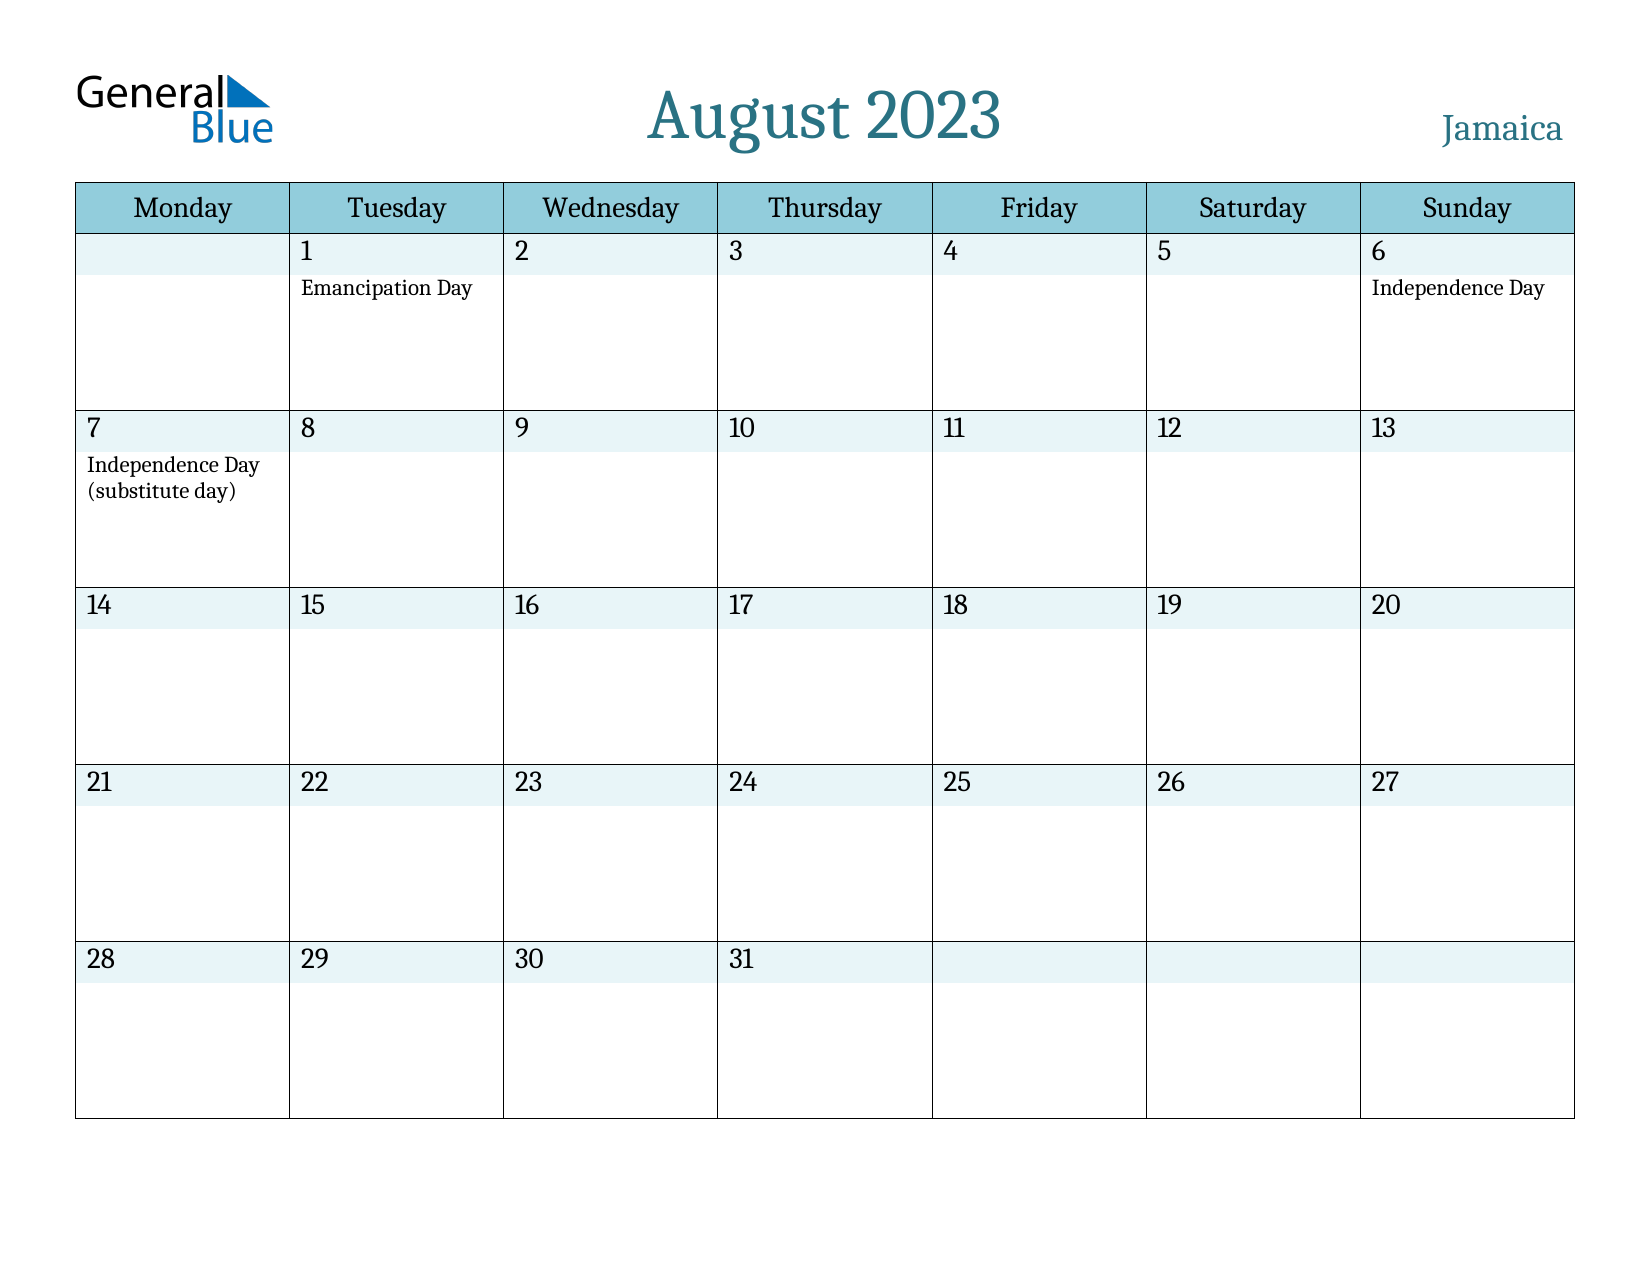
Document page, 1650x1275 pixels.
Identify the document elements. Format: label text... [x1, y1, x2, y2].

table_cell [933, 983, 1146, 1118]
picture [77, 75, 273, 143]
table_cell 27 [1361, 765, 1574, 806]
table_cell [718, 275, 932, 410]
table_cell 1 [290, 234, 503, 275]
table_cell [718, 452, 932, 587]
table_cell 6 [1361, 234, 1574, 275]
table_cell [718, 806, 932, 941]
table_cell 23 [504, 765, 717, 806]
table_header Jamaica [1146, 75, 1574, 182]
table_cell 5 [1147, 234, 1360, 275]
table_cell 19 [1147, 588, 1360, 629]
table_cell [933, 806, 1146, 941]
table_cell Thursday [718, 183, 932, 233]
table_cell [1361, 983, 1574, 1118]
table_cell [1147, 806, 1360, 941]
table_cell [1147, 629, 1360, 764]
table_cell 10 [718, 411, 932, 452]
table_cell [1361, 806, 1574, 941]
table_cell 15 [290, 588, 503, 629]
table_cell [290, 806, 503, 941]
table_cell 17 [718, 588, 932, 629]
table_cell [1147, 452, 1360, 587]
table_cell [718, 629, 932, 764]
table_cell 16 [504, 588, 717, 629]
table_cell 11 [933, 411, 1146, 452]
table_cell 14 [76, 588, 289, 629]
table_cell Saturday [1147, 183, 1360, 233]
table_header August 2023 [504, 75, 1146, 182]
table_cell [504, 806, 717, 941]
table_cell [504, 452, 717, 587]
table_cell [1361, 452, 1574, 587]
table_cell [76, 629, 289, 764]
table_cell 7 [76, 411, 289, 452]
table_cell 2 [504, 234, 717, 275]
table_cell 28 [76, 942, 289, 983]
table_cell Independence Day [1361, 275, 1574, 410]
table_cell 3 [718, 234, 932, 275]
table_cell [933, 452, 1146, 587]
table_cell [933, 275, 1146, 410]
table_cell [1147, 983, 1360, 1118]
table_cell [718, 983, 932, 1118]
table_header [76, 75, 503, 182]
table_cell [290, 983, 503, 1118]
table_cell Wednesday [504, 183, 717, 233]
table_cell [933, 629, 1146, 764]
table_cell [290, 629, 503, 764]
table_cell [76, 275, 289, 410]
table_cell 31 [718, 942, 932, 983]
table_cell 9 [504, 411, 717, 452]
table_cell [1361, 629, 1574, 764]
table_cell [1147, 942, 1360, 983]
table_cell [1147, 275, 1360, 410]
table_cell 30 [504, 942, 717, 983]
table_cell [933, 942, 1146, 983]
table_cell [504, 275, 717, 410]
table_cell Independence Day (substitute day) [76, 452, 289, 587]
table_cell 25 [933, 765, 1146, 806]
table_cell Tuesday [290, 183, 503, 233]
table_cell 12 [1147, 411, 1360, 452]
table_cell 13 [1361, 411, 1574, 452]
table_cell 18 [933, 588, 1146, 629]
table_cell 21 [76, 765, 289, 806]
table_cell [290, 452, 503, 587]
table_cell [76, 983, 289, 1118]
table_cell 20 [1361, 588, 1574, 629]
table_cell [1361, 942, 1574, 983]
table_cell 4 [933, 234, 1146, 275]
table_cell Sunday [1361, 183, 1574, 233]
table_cell Monday [76, 183, 289, 233]
table_cell [76, 234, 289, 275]
table_cell 29 [290, 942, 503, 983]
table_cell 8 [290, 411, 503, 452]
table_cell Friday [933, 183, 1146, 233]
table_cell Emancipation Day [290, 275, 503, 410]
table_cell [76, 806, 289, 941]
table_cell [504, 629, 717, 764]
table_cell 22 [290, 765, 503, 806]
table_cell [504, 983, 717, 1118]
table_cell 24 [718, 765, 932, 806]
table_cell 26 [1147, 765, 1360, 806]
